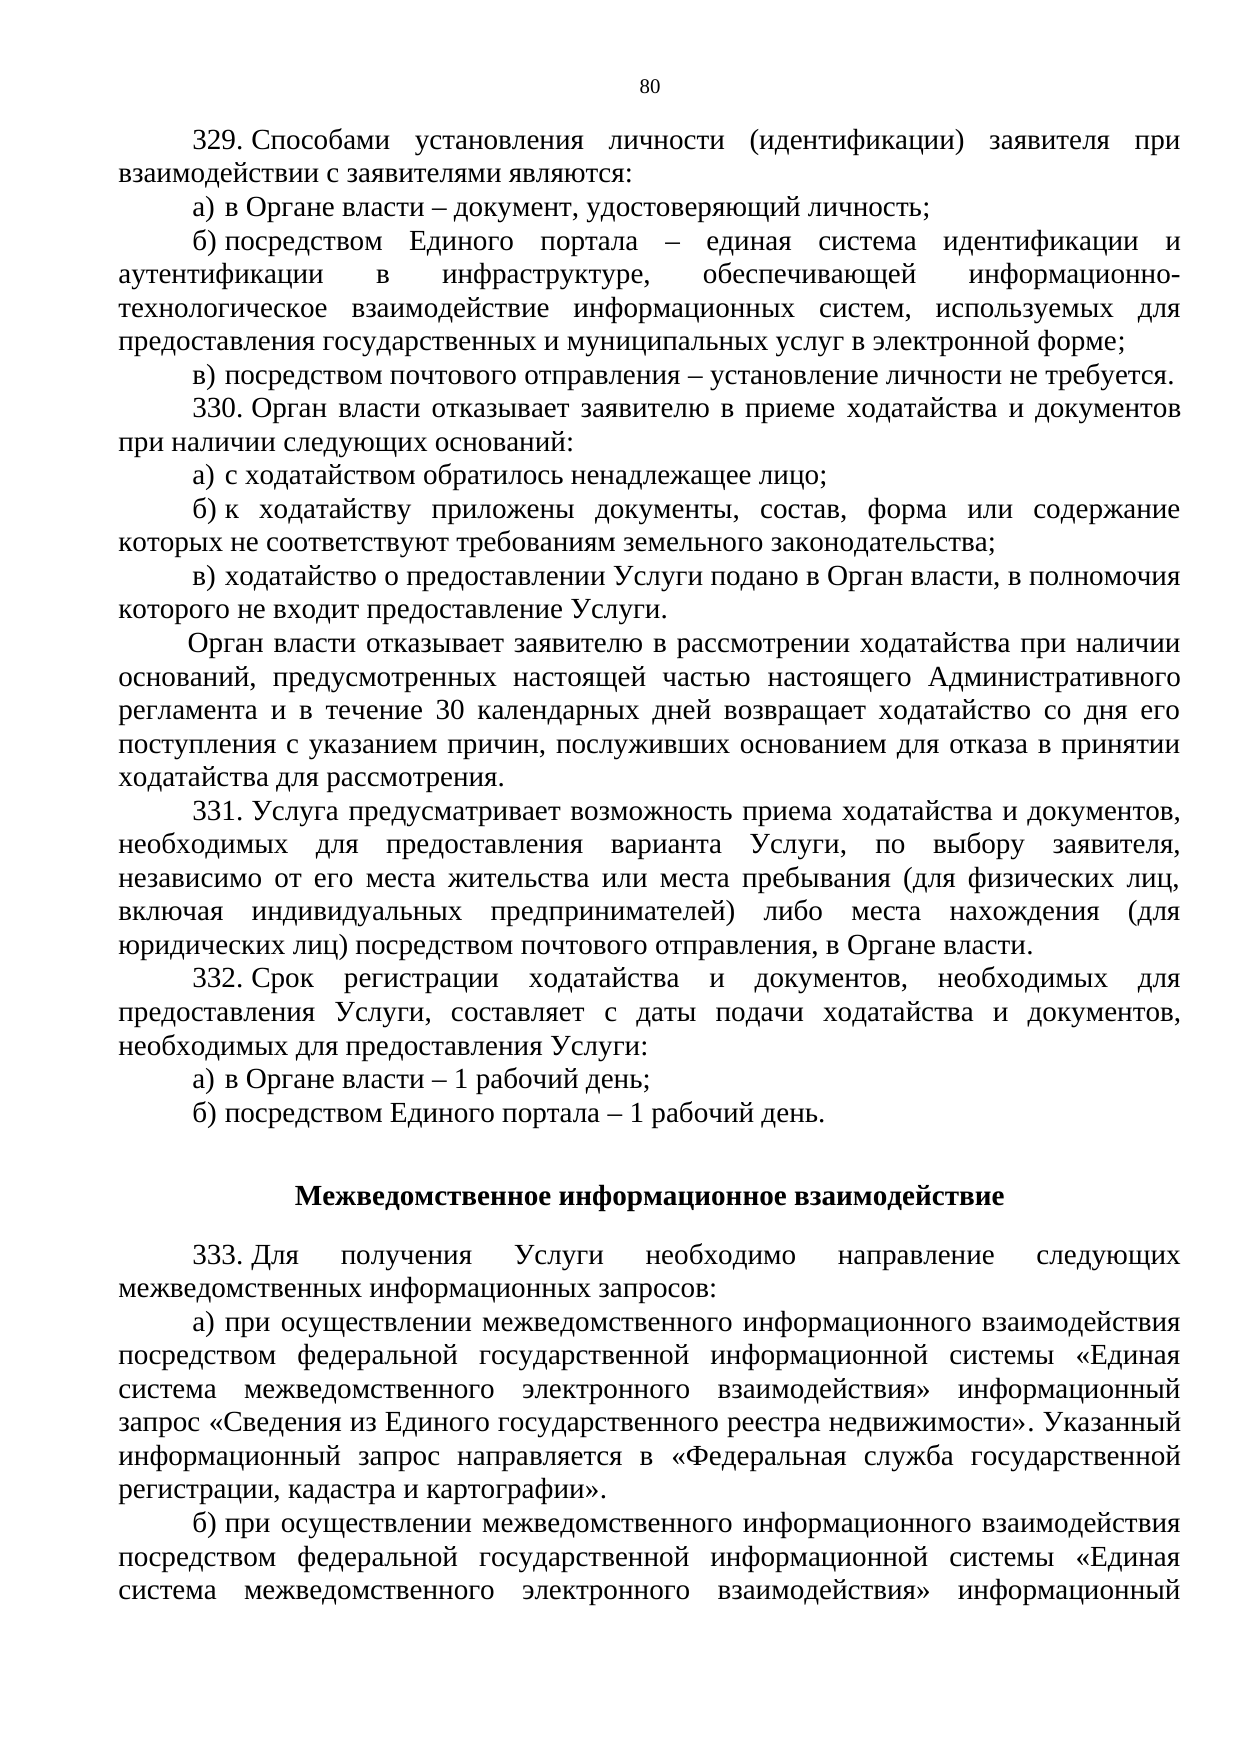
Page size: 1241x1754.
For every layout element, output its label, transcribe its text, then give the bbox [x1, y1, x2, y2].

list с ходатайством обратилось ненадлежащее лицо; [118, 457, 1181, 491]
list посредством Единого портала – 1 рабочий день. [118, 1095, 1181, 1128]
list при осуществлении межведомственного информационного взаимодействия посредством федеральной государственной информационной системы «Единая система межведомственного электронного взаимодействия» информационный запрос «Сведения из Единого государственного реестра недвижимости». Указанный информационный запрос направляется в «Федеральная служба государственной регистрации, кадастра и картографии». [118, 1304, 1181, 1505]
list Для получения Услуги необходимо направление следующих межведомственных информационных запросов: [118, 1237, 1181, 1304]
list в Органе власти – документ, удостоверяющий личность; [118, 189, 1181, 223]
list посредством Единого портала – единая система идентификации и аутентификации в инфраструктуре, обеспечивающей информационно-технологическое взаимодействие информационных систем, используемых для предоставления государственных и муниципальных услуг в электронной форме; [118, 223, 1181, 357]
list в Органе власти – 1 рабочий день; [118, 1061, 1181, 1095]
list посредством почтового отправления – установление личности не требуется. [118, 357, 1181, 390]
list Способами установления личности (идентификации) заявителя при взаимодействии с заявителями являются: [118, 122, 1181, 189]
list Срок регистрации ходатайства и документов, необходимых для предоставления Услуги, составляет с даты подачи ходатайства и документов, необходимых для предоставления Услуги: [118, 961, 1181, 1061]
list Межведомственное информационное взаимодействие [118, 1178, 1181, 1212]
list Орган власти отказывает заявителю в рассмотрении ходатайства при наличии оснований, предусмотренных настоящей частью настоящего Административного регламента и в течение 30 календарных дней возвращает ходатайство со дня его поступления с указанием причин, послуживших основанием для отказа в принятии ходатайства для рассмотрения. [118, 625, 1181, 793]
list Услуга предусматривает возможность приема ходатайства и документов, необходимых для предоставления варианта Услуги, по выбору заявителя, независимо от его места жительства или места пребывания (для физических лиц, включая индивидуальных предпринимателей) либо места нахождения (для юридических лиц) посредством почтового отправления, в Органе власти. [118, 793, 1181, 961]
list ходатайство о предоставлении Услуги подано в Орган власти, в полномочия которого не входит предоставление Услуги. [118, 558, 1181, 625]
list к ходатайству приложены документы, состав, форма или содержание которых не соответствуют требованиям земельного законодательства; [118, 491, 1181, 558]
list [118, 1505, 1181, 1606]
list Орган власти отказывает заявителю в приеме ходатайства и документов при наличии следующих оснований: [118, 390, 1181, 457]
